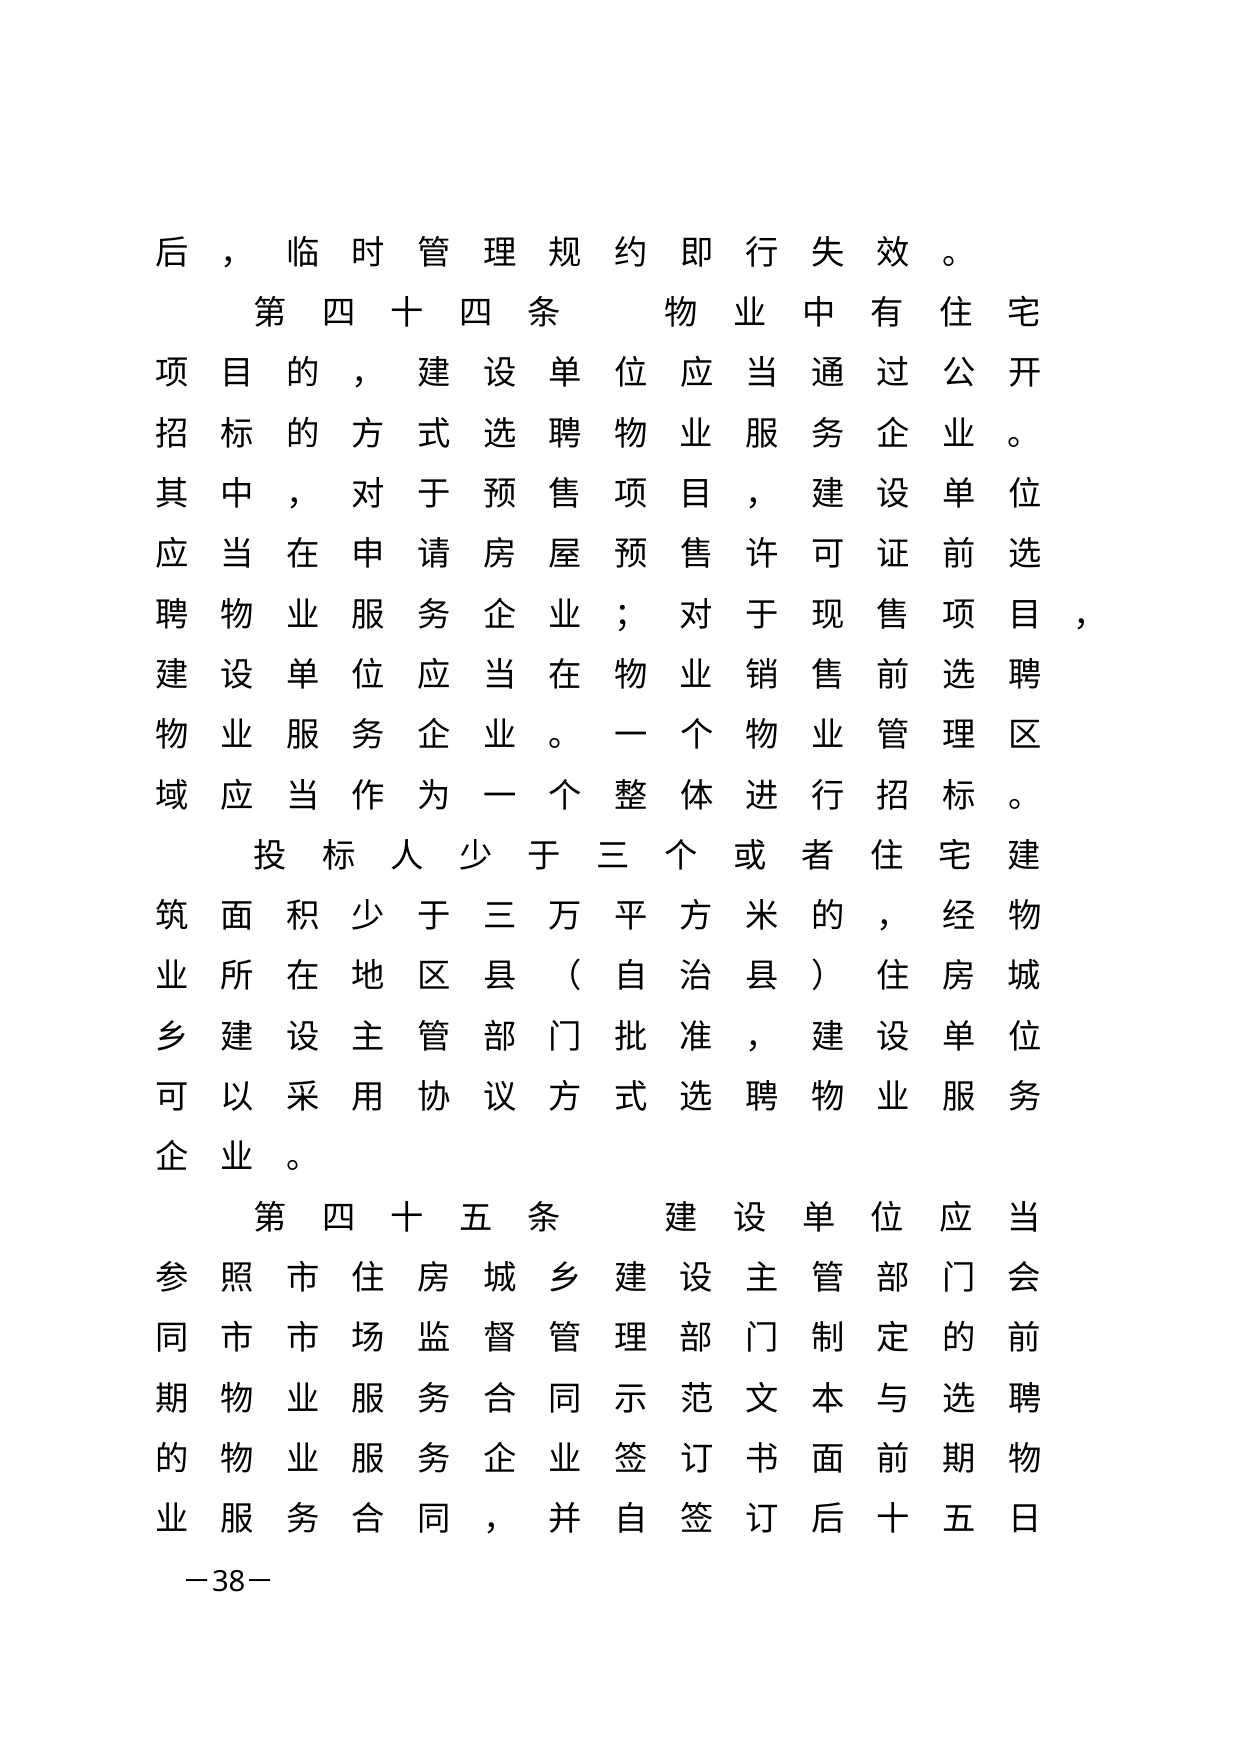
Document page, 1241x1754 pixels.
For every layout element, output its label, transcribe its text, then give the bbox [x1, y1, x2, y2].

text 第四十五条 建设单位应当参照市住房城乡建设主管部门会同市市场监督管理部门制定的前期物业服务合同示范文本与选聘的物业服务企业签订书面前期物业服务合同，并自签订后十五日内报物业所在地区县（自治县）住房城乡建设主管部门备案。 [155, 1184, 1073, 1546]
text 投标人少于三个或者住宅建筑面积少于三万平方米的，经物业所在地区县（自治县）住房城乡建设主管部门批准，建设单位可以采用协议方式选聘物业服务企业。 [155, 823, 1073, 1184]
text 第四十四条 物业中有住宅项目的，建设单位应当通过公开招标的方式选聘物业服务企业。其中，对于预售项目，建设单位应当在申请房屋预售许可证前选聘物业服务企业；对于现售项目，建设单位应当在物业销售前选聘物业服务企业。一个物业管理区域应当作为一个整体进行招标。 [155, 280, 1073, 823]
text 首次业主大会通过管理规约后，临时管理规约即行失效。 [155, 219, 1073, 280]
